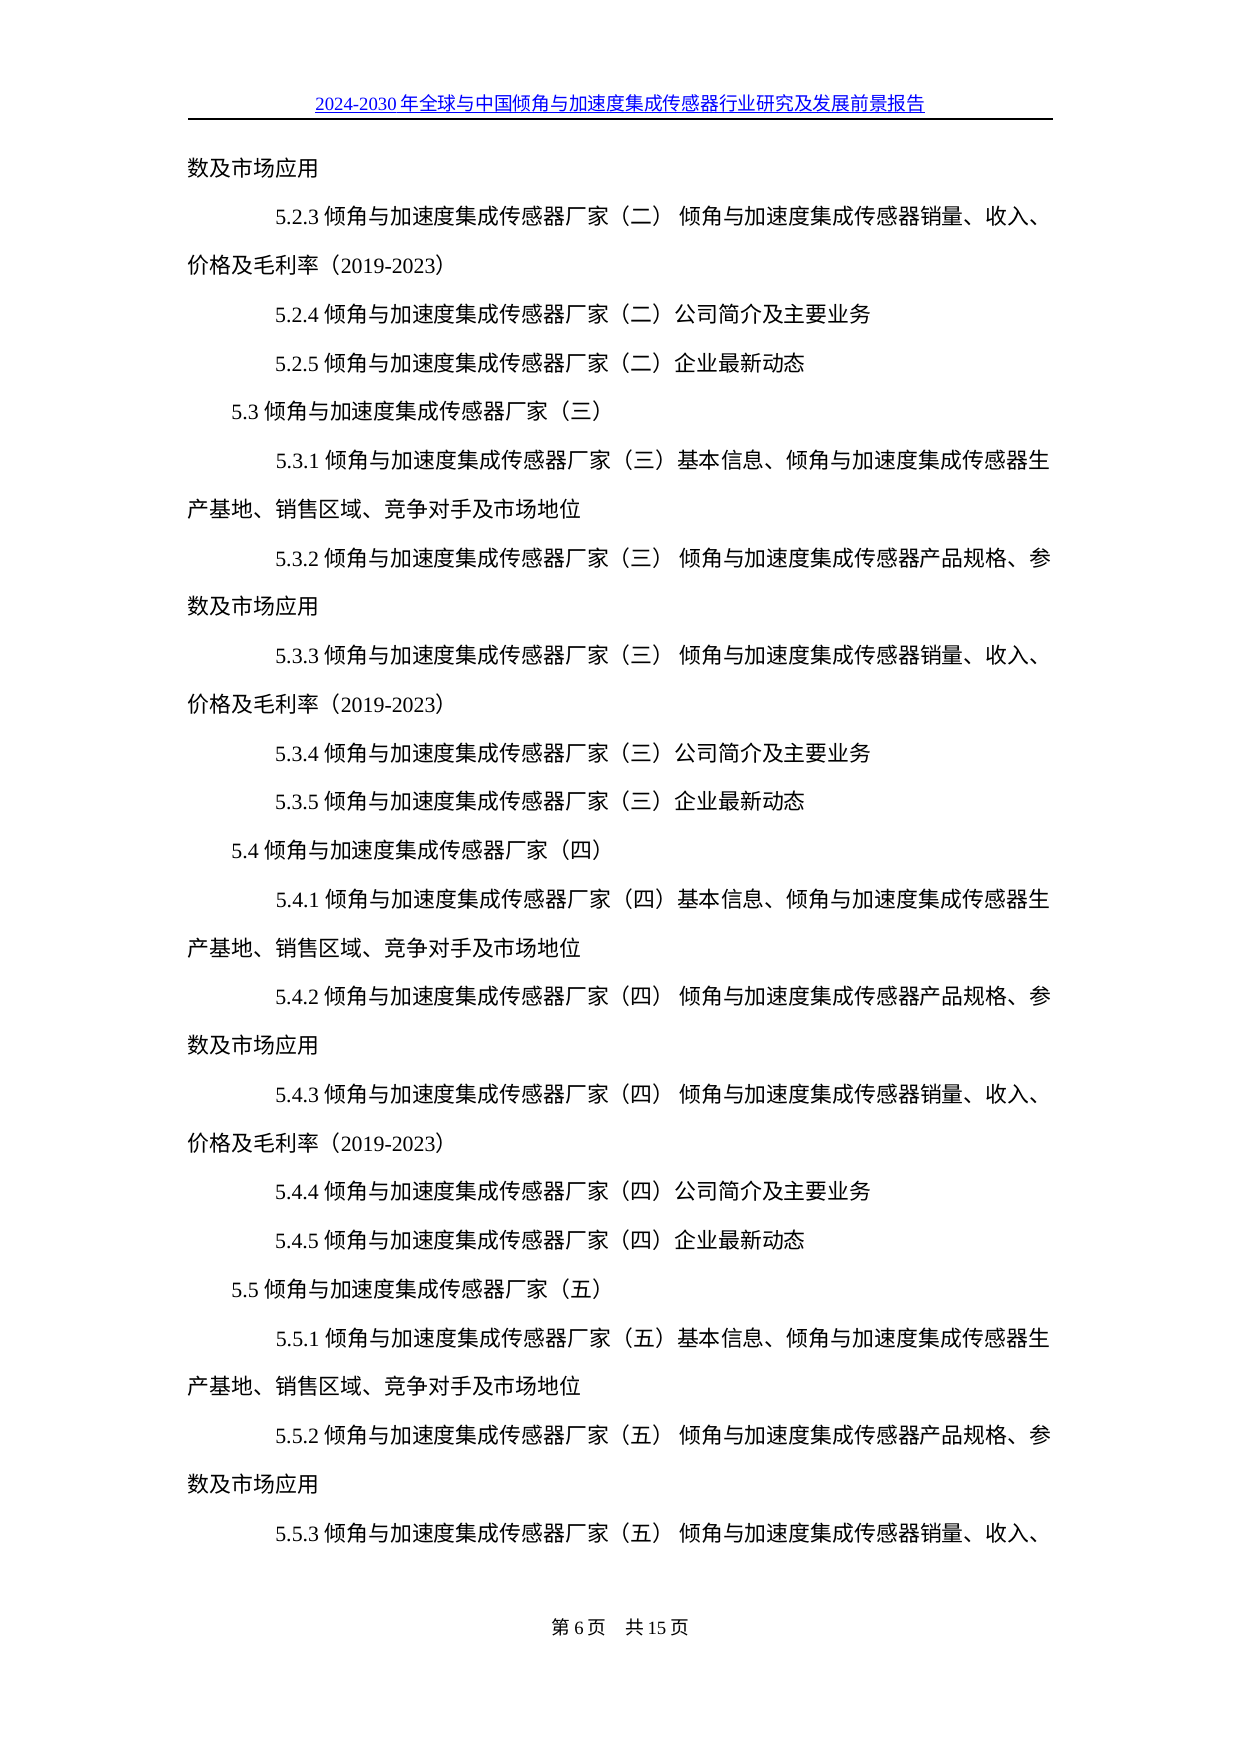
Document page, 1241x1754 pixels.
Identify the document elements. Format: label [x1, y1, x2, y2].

text [187, 150, 1053, 1548]
